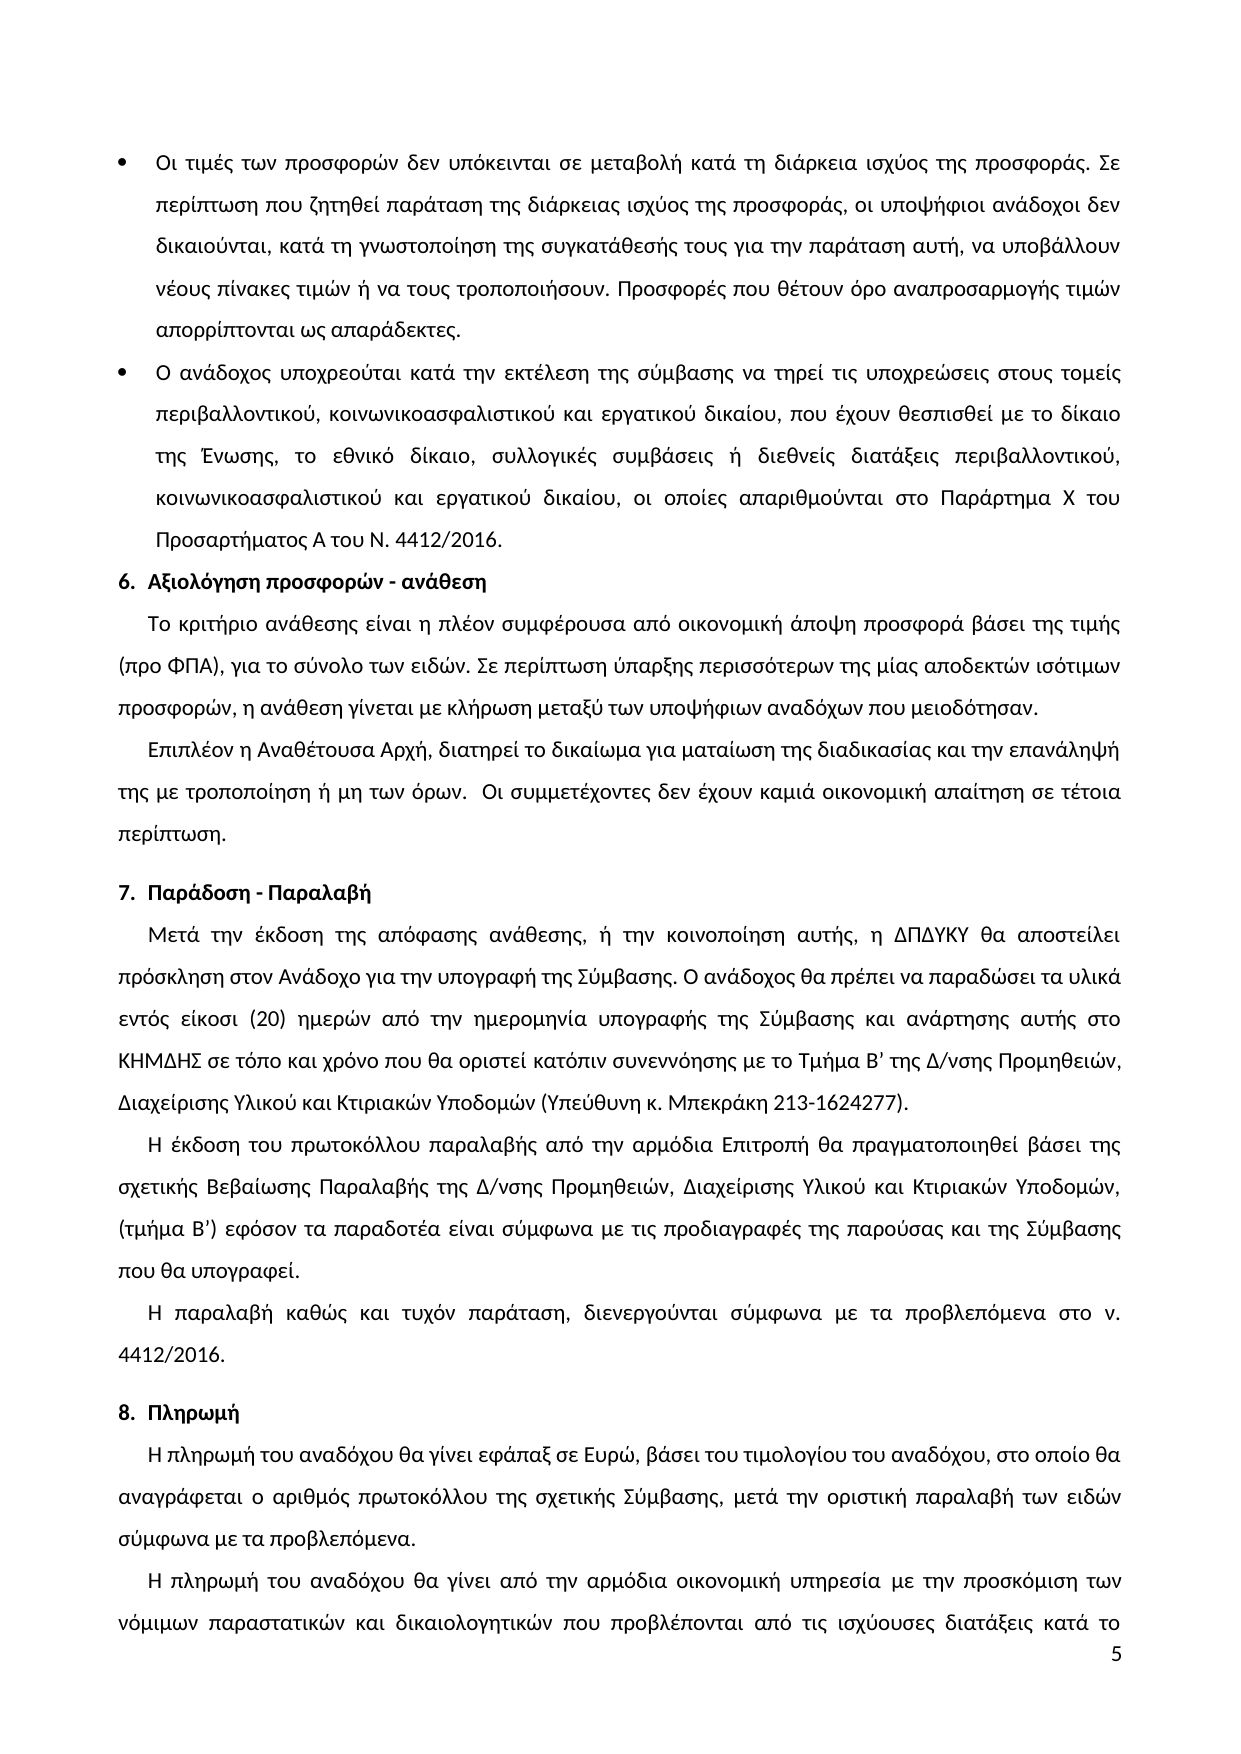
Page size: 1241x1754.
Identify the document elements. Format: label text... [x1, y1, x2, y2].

subtitle Αξιολόγηση προσφορών - ανάθεση [118, 567, 1122, 596]
text Επιπλέον η Αναθέτουσα Αρχή, διατηρεί το δικαίωμα για ματαίωση της διαδικασίας και την επανάληψή της με τροποποίηση ή μη των όρων. Οι συμμετέχοντες δεν έχουν καμιά οικονομική απαίτηση σε τέτοια περίπτωση. [118, 735, 1122, 847]
list Ο ανάδοχος υποχρεούται κατά την εκτέλεση της σύμβασης να τηρεί τις υποχρεώσεις στους τομείς περιβαλλοντικού, κοινωνικοασφαλιστικού και εργατικού δικαίου, που έχουν θεσπισθεί με το δίκαιο της Ένωσης, το εθνικό δίκαιο, συλλογικές συμβάσεις ή διεθνείς διατάξεις περιβαλλοντικού, κοινωνικοασφαλιστικού και εργατικού δικαίου, οι οποίες απαριθμούνται στο Παράρτημα Χ του Προσαρτήματος Α του Ν. 4412/2016. [118, 358, 1122, 553]
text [118, 1566, 1122, 1636]
list Πληρωμή [118, 1398, 1122, 1426]
list Οι τιμές των προσφορών δεν υπόκεινται σε μεταβολή κατά τη διάρκεια ισχύος της προσφοράς. Σε περίπτωση που ζητηθεί παράταση της διάρκειας ισχύος της προσφοράς, οι υποψήφιοι ανάδοχοι δεν δικαιούνται, κατά τη γνωστοποίηση της συγκατάθεσής τους για την παράταση αυτή, να υποβάλλουν νέους πίνακες τιμών ή να τους τροποποιήσουν. Προσφορές που θέτουν όρο αναπροσαρμογής τιμών απορρίπτονται ως απαράδεκτες. [118, 148, 1122, 344]
text Η έκδοση του πρωτοκόλλου παραλαβής από την αρμόδια Επιτροπή θα πραγματοποιηθεί βάσει της σχετικής Βεβαίωσης Παραλαβής της Δ/νσης Προμηθειών, Διαχείρισης Υλικού και Κτιριακών Υποδομών, (τμήμα Β’) εφόσον τα παραδοτέα είναι σύμφωνα με τις προδιαγραφές της παρούσας και της Σύμβασης που θα υπογραφεί. [118, 1130, 1122, 1284]
text Το κριτήριο ανάθεσης είναι η πλέον συμφέρουσα από οικονομική άποψη προσφορά βάσει της τιμής (προ ΦΠΑ), για το σύνολο των ειδών. Σε περίπτωση ύπαρξης περισσότερων της μίας αποδεκτών ισότιμων προσφορών, η ανάθεση γίνεται με κλήρωση μεταξύ των υποψήφιων αναδόχων που μειοδότησαν. [118, 609, 1122, 721]
subtitle Παράδοση - Παραλαβή [118, 878, 1122, 906]
text Μετά την έκδοση της απόφασης ανάθεσης, ή την κοινοποίηση αυτής, η ΔΠΔΥΚΥ θα αποστείλει πρόσκληση στον Ανάδοχο για την υπογραφή της Σύμβασης. Ο ανάδοχος θα πρέπει να παραδώσει τα υλικά εντός είκοσι (20) ημερών από την ημερομηνία υπογραφής της Σύμβασης και ανάρτησης αυτής στο ΚΗΜΔΗΣ σε τόπο και χρόνο που θα οριστεί κατόπιν συνεννόησης με το Τμήμα Β’ της Δ/νσης Προμηθειών, Διαχείρισης Υλικού και Κτιριακών Υποδομών (Υπεύθυνη κ. Μπεκράκη 213-1624277). [118, 920, 1122, 1116]
text Η πληρωμή του αναδόχου θα γίνει εφάπαξ σε Ευρώ, βάσει του τιμολογίου του αναδόχου, στο οποίο θα αναγράφεται ο αριθμός πρωτοκόλλου της σχετικής Σύμβασης, μετά την οριστική παραλαβή των ειδών σύμφωνα με τα προβλεπόμενα. [118, 1440, 1122, 1552]
text Η παραλαβή καθώς και τυχόν παράταση, διενεργούνται σύμφωνα με τα προβλεπόμενα στο ν. 4412/2016. [118, 1298, 1122, 1368]
